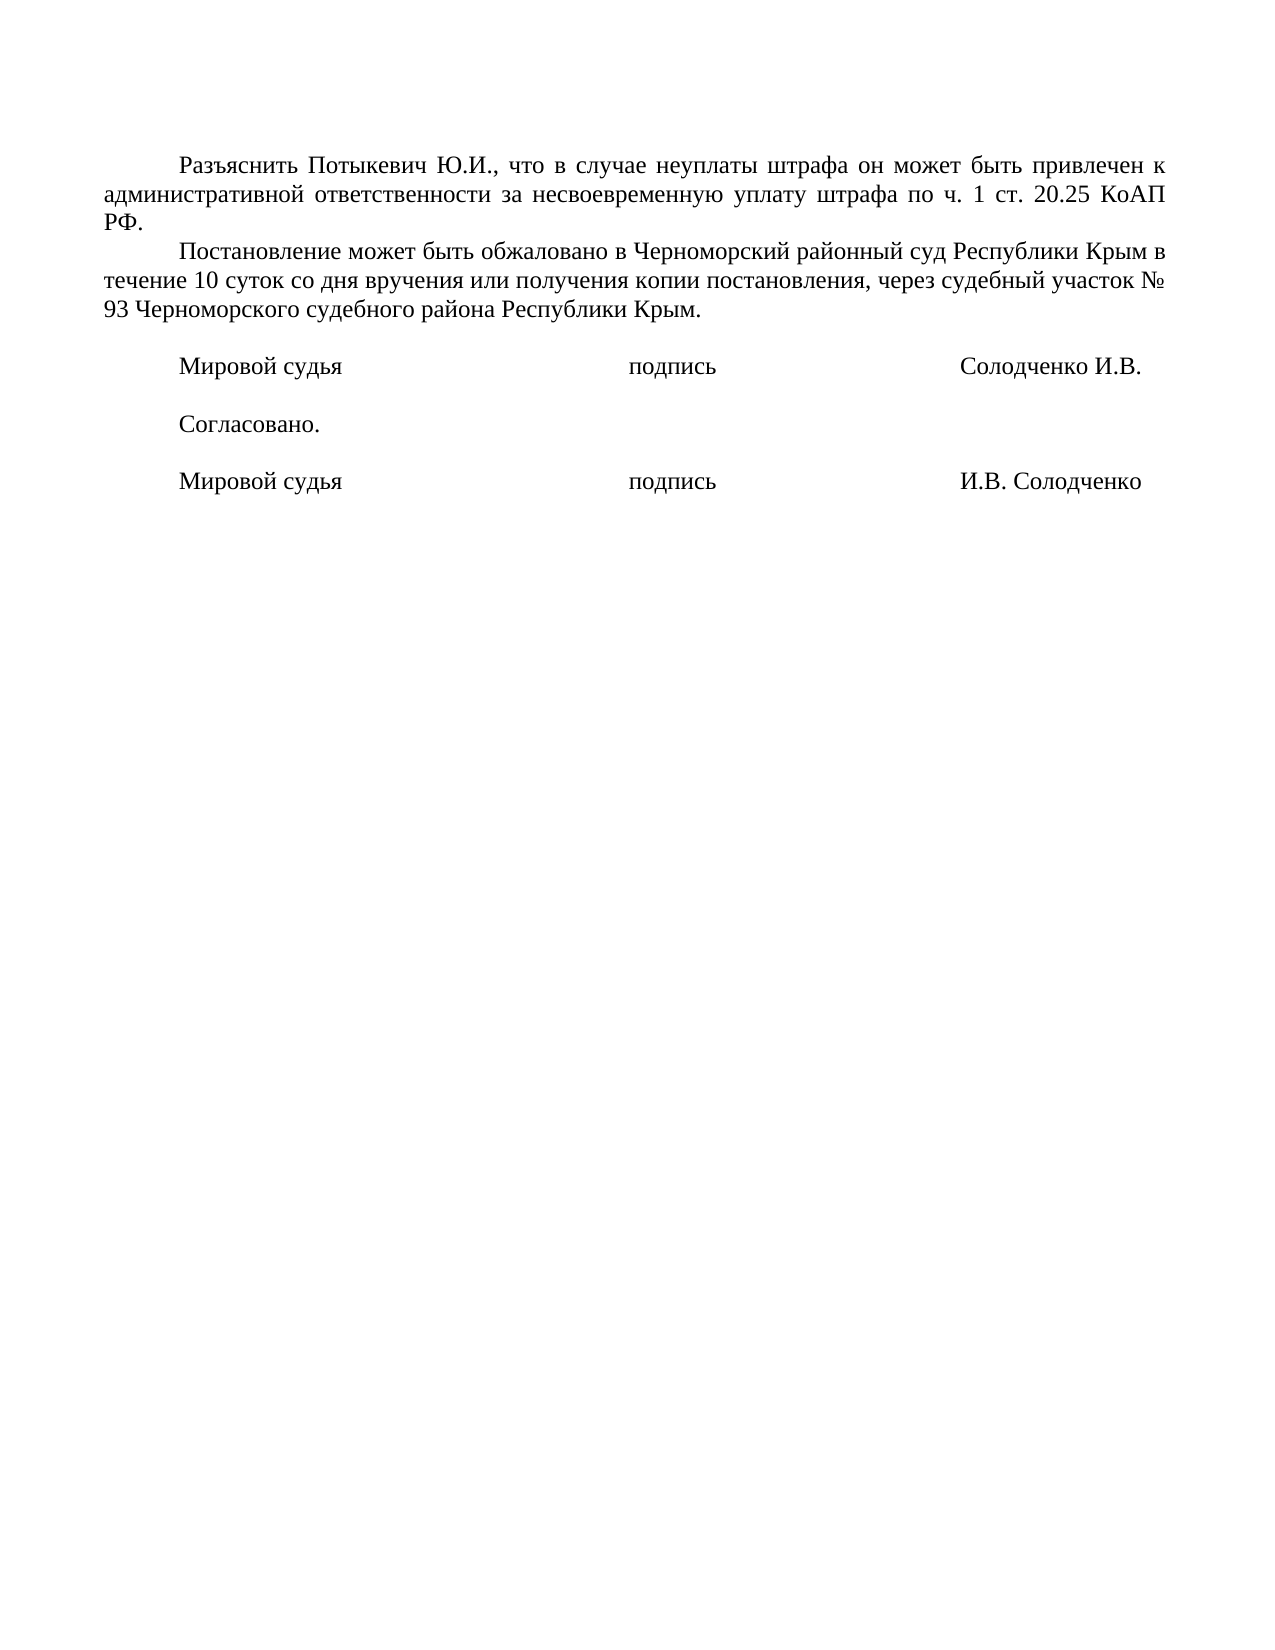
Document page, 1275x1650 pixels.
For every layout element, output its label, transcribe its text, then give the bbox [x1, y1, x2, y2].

text Мировой судья подпись Солодченко И.В. [103, 351, 1167, 380]
text Постановление может быть обжаловано в Черноморский районный суд Республики Крым в течение 10 суток со дня вручения или получения копии постановления, через судебный участок № 93 Черноморского судебного района Республики Крым. [103, 236, 1167, 322]
text Разъяснить Потыкевич Ю.И., что в случае неуплаты штрафа он может быть привлечен к административной ответственности за несвоевременную уплату штрафа по ч. 1 ст. 20.25 КоАП РФ. [103, 150, 1167, 236]
text Согласовано. [103, 409, 1167, 437]
text Мировой судья подпись И.В. Солодченко [103, 466, 1167, 495]
